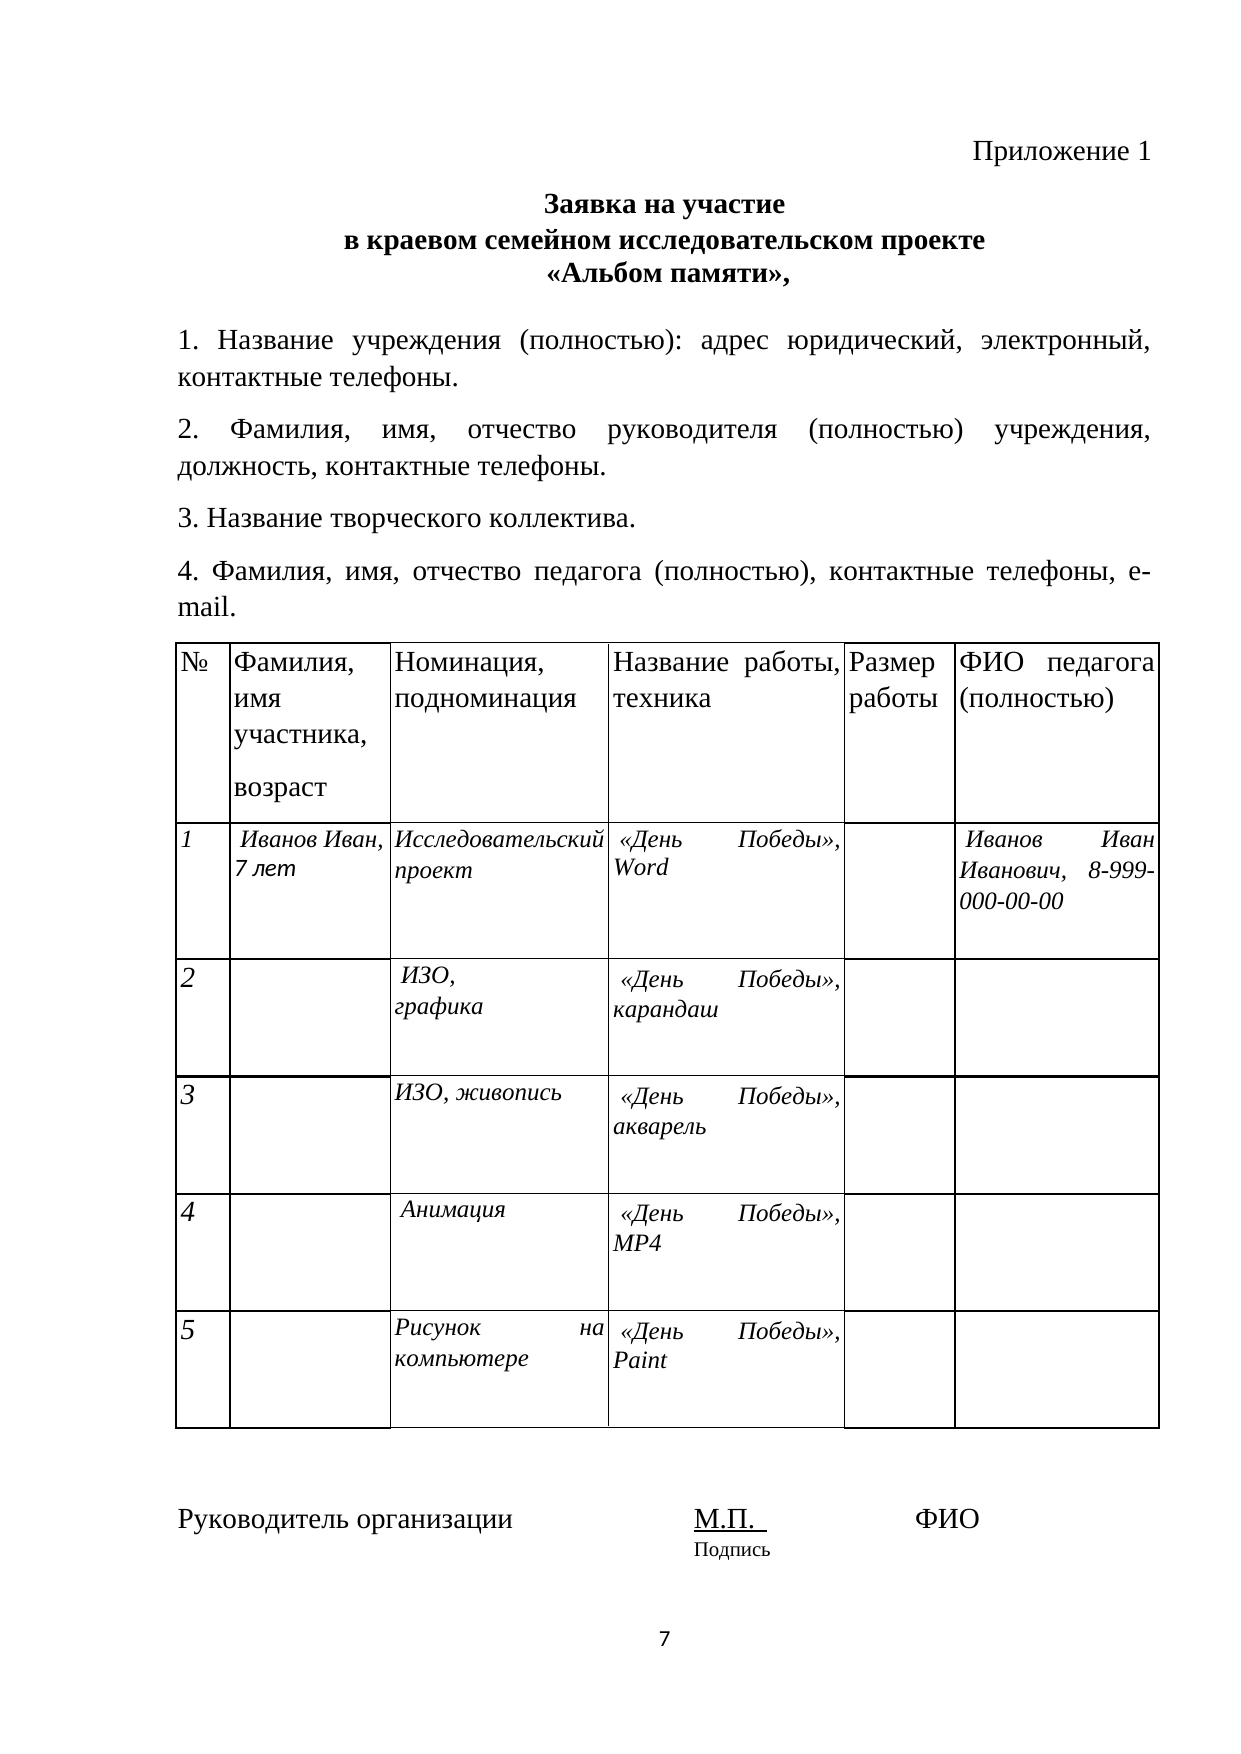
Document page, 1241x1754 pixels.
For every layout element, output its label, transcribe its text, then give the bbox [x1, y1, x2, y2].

table_cell [231, 1195, 390, 1310]
table_cell «День Победы», карандаш [609, 959, 844, 1075]
text Руководитель организации М.П. ФИО [177, 1501, 1152, 1535]
table_header Номинация, подноминация [391, 643, 609, 822]
text 4. Фамилия, имя, отчество педагога (полностью), контактные телефоны, e-mail. [177, 553, 1152, 623]
table_header Размер работы [845, 644, 954, 822]
table_cell 1 [177, 824, 229, 958]
table_cell 2 [177, 960, 229, 1075]
text в краевом семейном исследовательском проекте [177, 222, 1152, 255]
table_cell [956, 1078, 1158, 1192]
table_cell «День Победы», Word [609, 823, 844, 958]
table_cell 5 [177, 1312, 229, 1427]
table_cell Иванов Иван Иванович, 8-999-000-00-00 [956, 824, 1158, 958]
table_cell «День Победы», MP4 [609, 1194, 844, 1310]
table_cell [231, 960, 390, 1075]
table_header Название работы, техника [609, 643, 844, 822]
table_cell [845, 1078, 954, 1192]
table_cell [231, 1312, 390, 1427]
table_header № [177, 644, 229, 822]
table_cell ИЗО, живопись [391, 1076, 608, 1192]
text Заявка на участие [177, 186, 1152, 219]
table_header Фамилия, имя участника, возраст [231, 644, 390, 822]
table_cell [956, 1312, 1158, 1427]
table_cell Рисунок на компьютере [391, 1311, 609, 1427]
table_cell [956, 1195, 1158, 1310]
table_cell ИЗО, графика [391, 959, 608, 1075]
table_cell 4 [177, 1195, 229, 1310]
text «Альбом памяти», [177, 255, 1152, 289]
table_cell 3 [177, 1078, 229, 1192]
table_cell Исследовательский проект [391, 823, 608, 958]
text Подпись [192, 1537, 1152, 1561]
table_header ФИО педагога (полностью) [956, 644, 1158, 822]
table_cell Анимация [391, 1194, 608, 1310]
table_cell [956, 960, 1158, 1075]
table_cell «День Победы», акварель [609, 1076, 844, 1192]
table_cell Иванов Иван, 7 лет [231, 824, 390, 958]
text 3. Название творческого коллектива. [177, 500, 1152, 534]
table_cell [845, 960, 954, 1075]
table_cell [845, 1312, 954, 1427]
table_cell «День Победы», Paint [609, 1311, 844, 1427]
text Приложение 1 [177, 133, 1152, 166]
text 1. Название учреждения (полностью): адрес юридический, электронный, контактные телефоны. [177, 322, 1152, 392]
table_cell [845, 1195, 954, 1310]
text 2. Фамилия, имя, отчество руководителя (полностью) учреждения, должность, контактные телефоны. [177, 411, 1152, 481]
table_cell [231, 1078, 390, 1192]
table_cell [845, 824, 954, 958]
